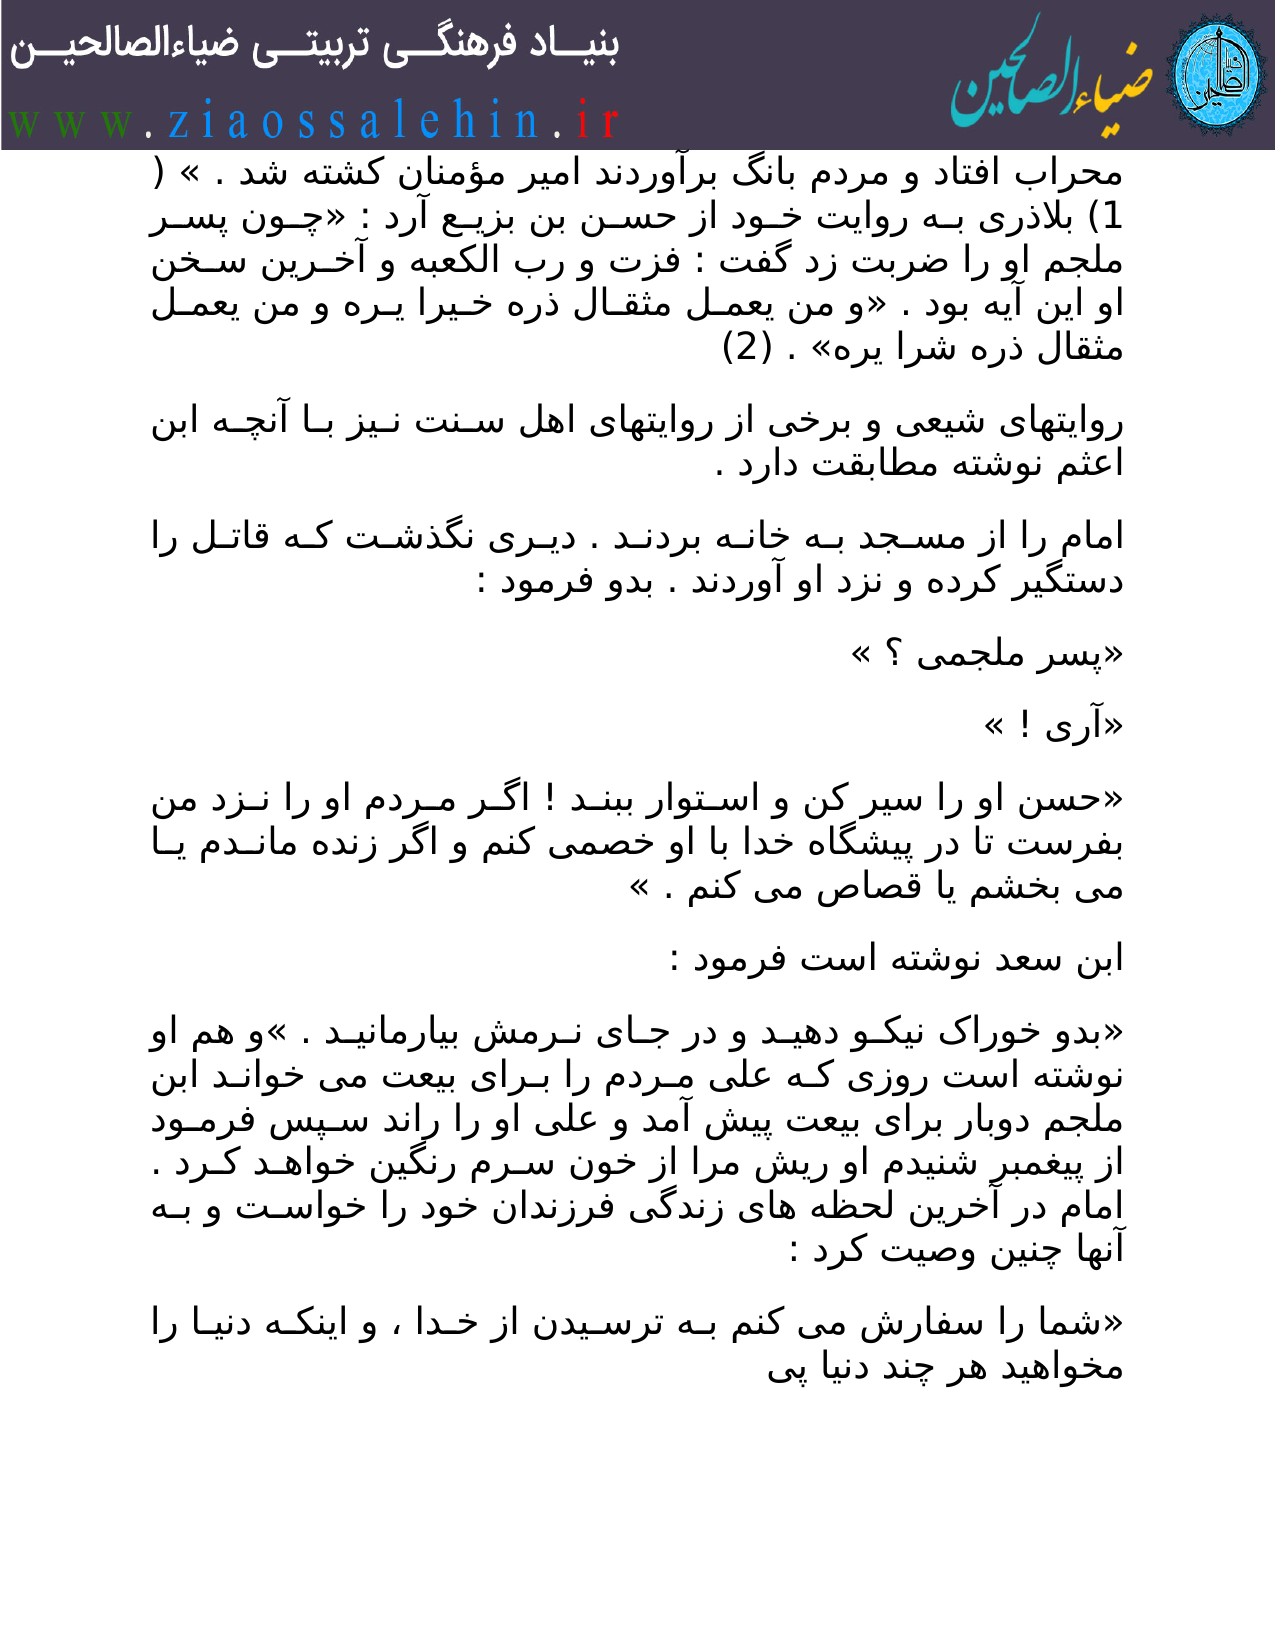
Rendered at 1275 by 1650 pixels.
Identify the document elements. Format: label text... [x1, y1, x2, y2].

text روایتهای شیعی و برخی از روایتهای اهل سنت نیز با آنچه ابن اعثم نوشته مطابقت دارد . [150, 397, 1125, 485]
text «شما را سفارش می کنم به ترسیدن از خدا ، و اینکه دنیا را مخواهید هر چند دنیا پی [150, 1300, 1125, 1387]
text «پسر ملجمی ؟ » [150, 630, 1125, 674]
text «حسن او را سیر کن و استوار ببند ! اگر مردم او را نزد من بفرست تا در پیشگاه خدا با او خصمی کنم و اگر زنده ماندم یا می بخشم یا قصاص می کنم . » [150, 776, 1125, 907]
picture [1, 0, 1275, 150]
text امام را از مسجد به خانه بردند . دیری نگذشت که قاتل را دستگیر کرده و نزد او آوردند . بدو فرمود : [150, 514, 1125, 601]
text «بدو خوراک نیکو دهید و در جای نرمش بیارمانید . »و هم او نوشته است روزی که علی مردم را برای بیعت می خواند ابن ملجم دوبار برای بیعت پیش آمد و علی او را راند سپس فرمود از پیغمبر شنیدم او ریش مرا از خون سرم رنگین خواهد کرد . امام در آخرین لحظه های زندگی فرزندان خود را خواست و به آنها چنین وصیت کرد : [150, 1009, 1125, 1271]
text «آری ! » [150, 703, 1125, 747]
text ابن سعد نوشته است فرمود : [150, 936, 1125, 980]
